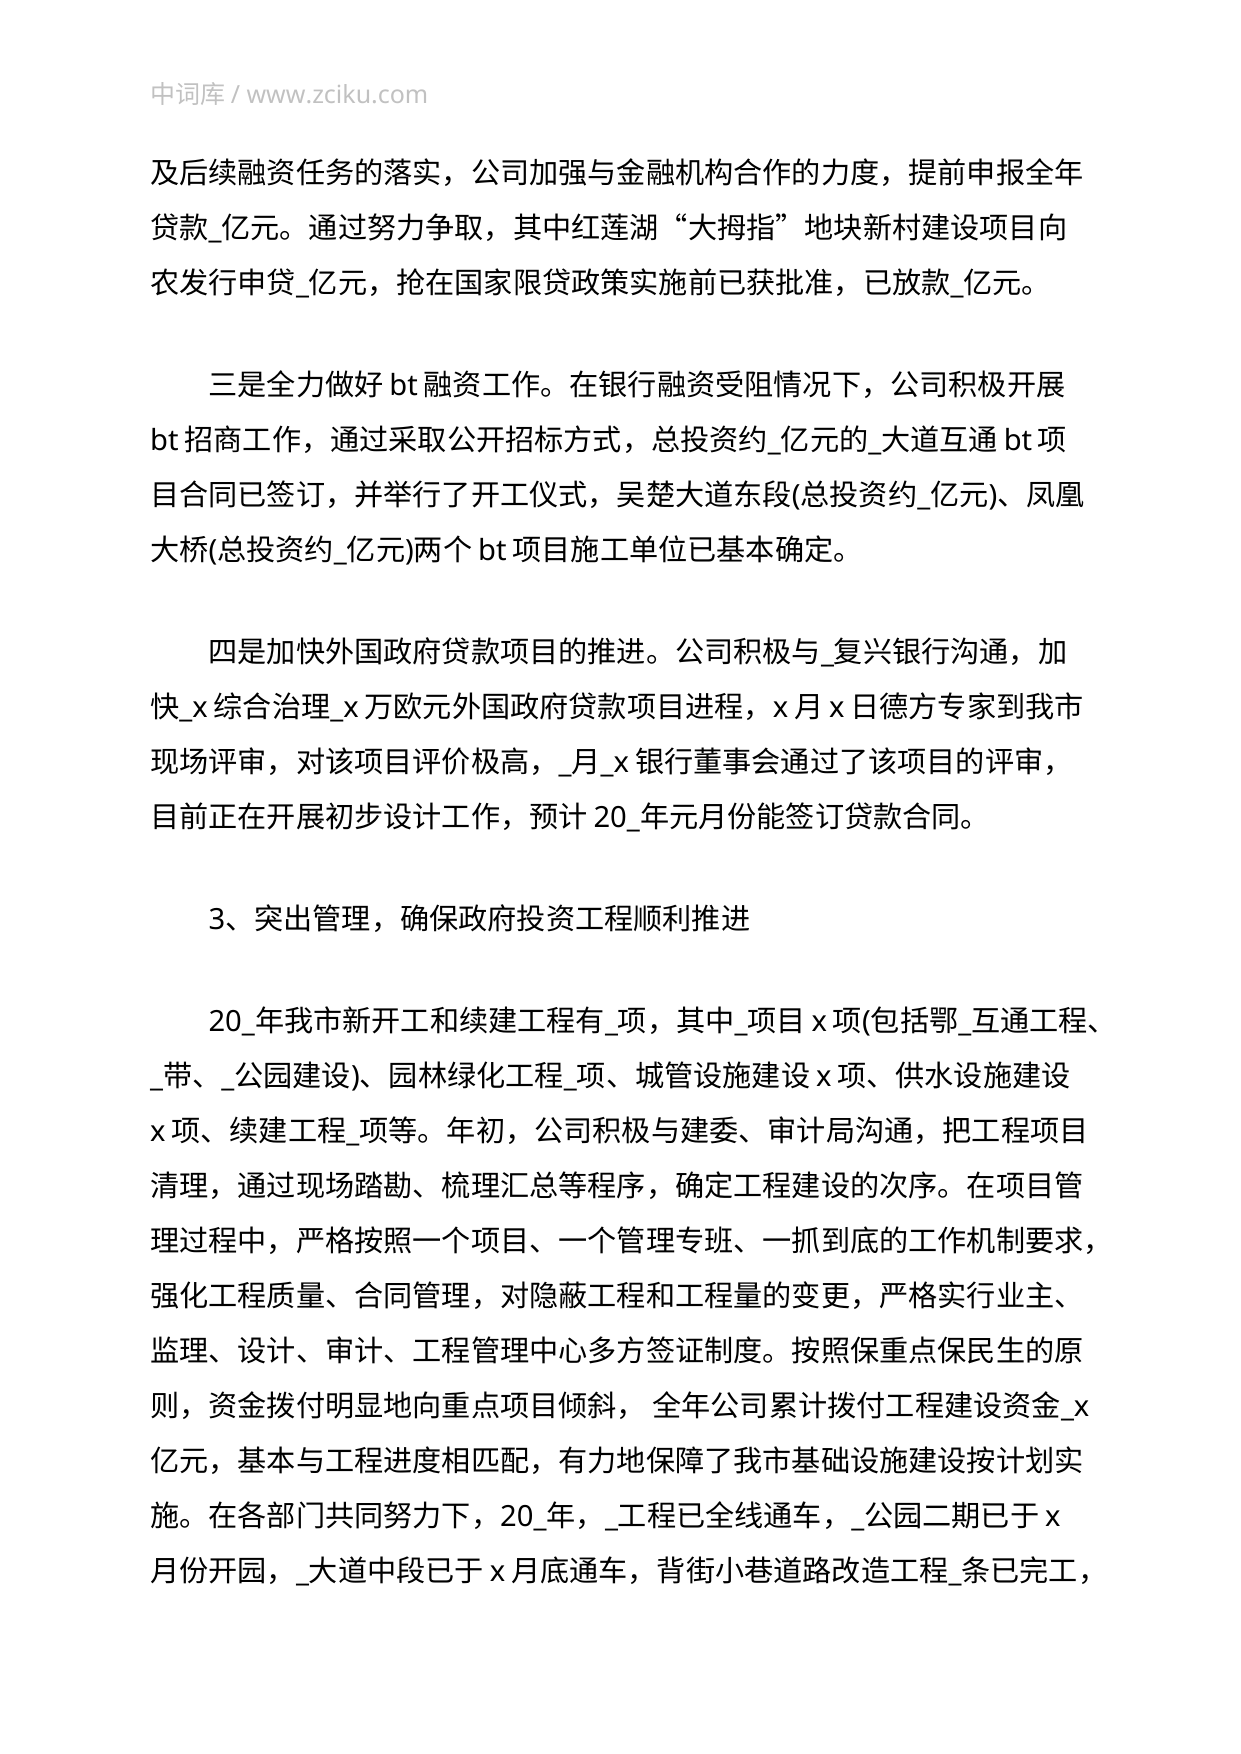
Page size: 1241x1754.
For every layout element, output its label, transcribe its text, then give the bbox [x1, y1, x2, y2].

text 3、突出管理，确保政府投资工程顺利推进 [150, 896, 1090, 938]
text 四是加快外国政府贷款项目的推进。公司积极与_复兴银行沟通，加快_x综合治理_x万欧元外国政府贷款项目进程，x月x日德方专家到我市现场评审，对该项目评价极高，_月_x银行董事会通过了该项目的评审，目前正在开展初步设计工作，预计20_年元月份能签订贷款合同。 [150, 629, 1090, 836]
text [150, 998, 1090, 1590]
text 三是全力做好bt融资工作。在银行融资受阻情况下，公司积极开展bt招商工作，通过采取公开招标方式，总投资约_亿元的_大道互通bt项目合同已签订，并举行了开工仪式，吴楚大道东段(总投资约_亿元)、凤凰大桥(总投资约_亿元)两个bt项目施工单位已基本确定。 [150, 362, 1090, 569]
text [150, 150, 1090, 302]
